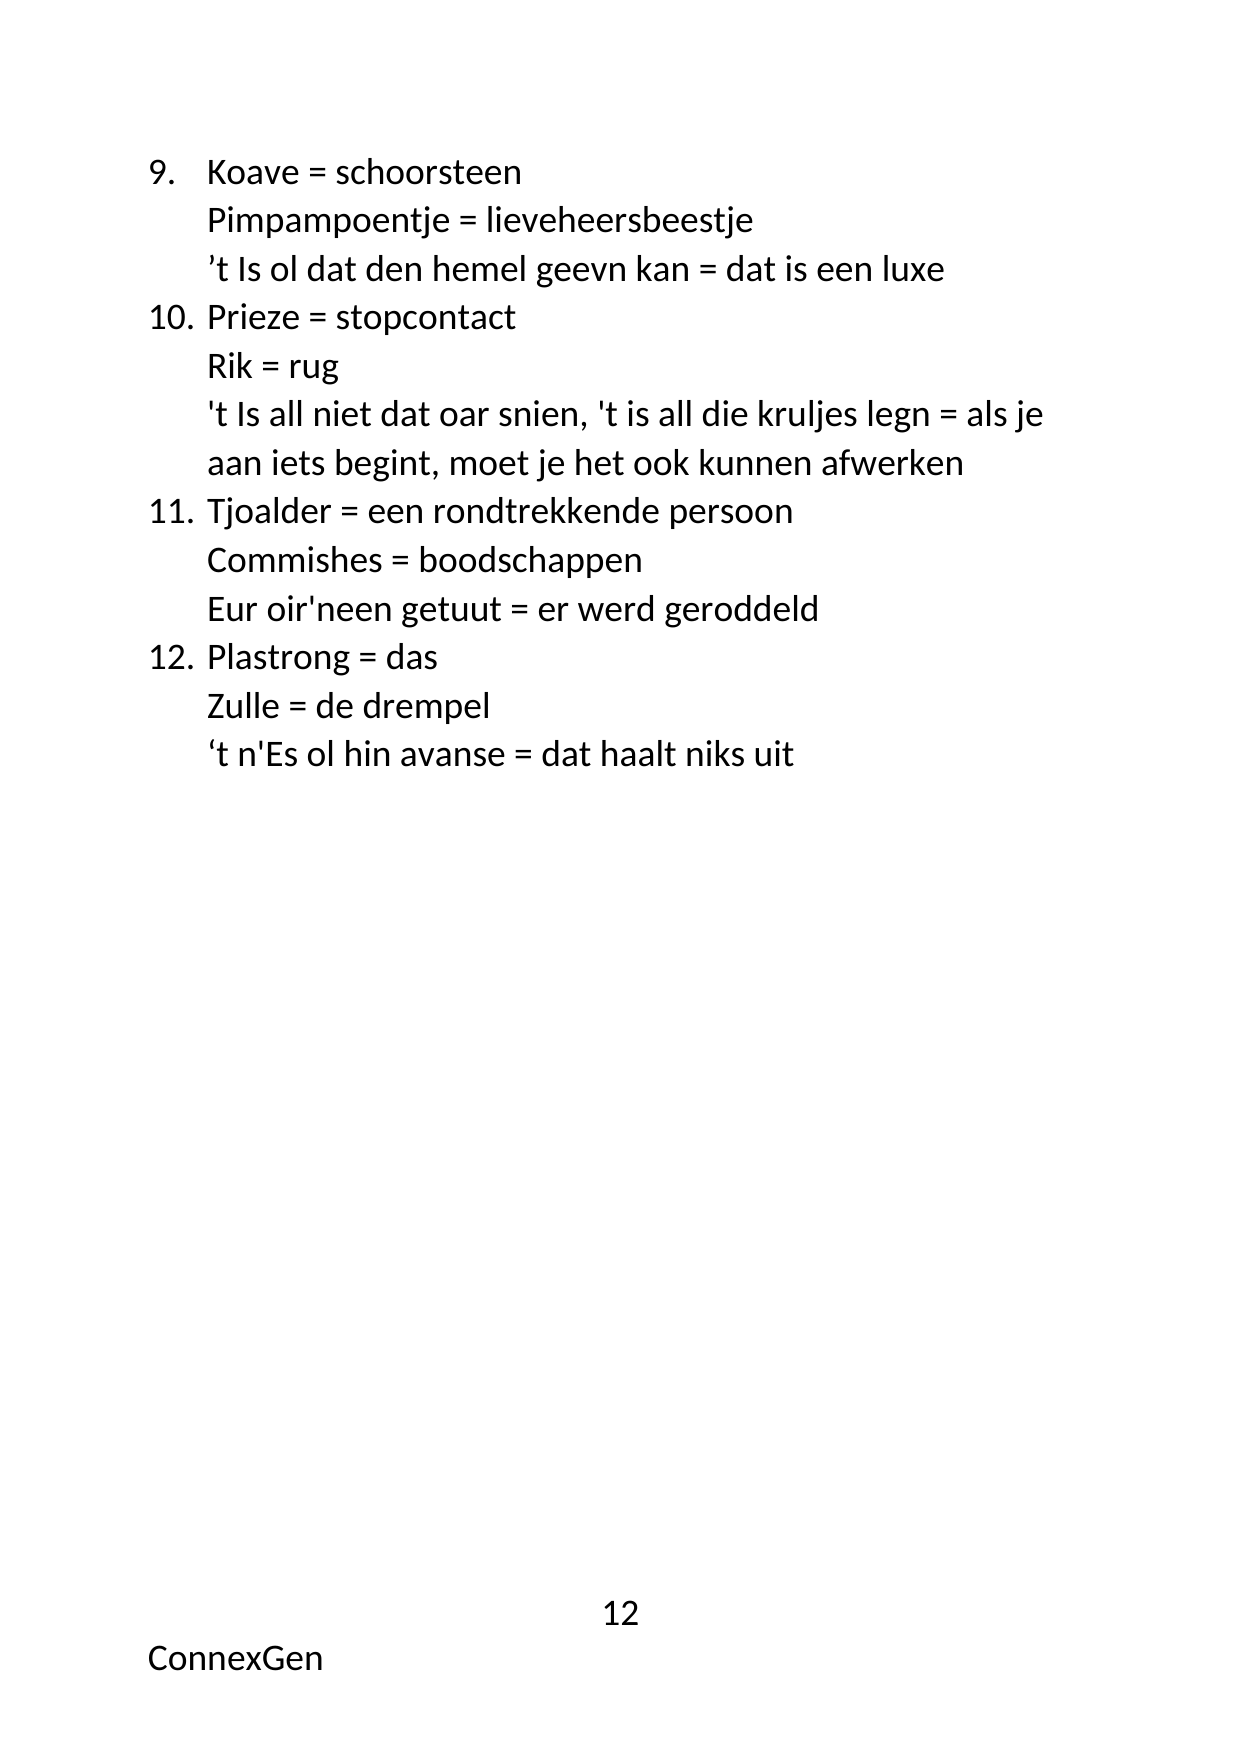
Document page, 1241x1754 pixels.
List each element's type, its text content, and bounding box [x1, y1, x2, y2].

list Plastrong = das Zulle = de drempel ‘t n'Es ol hin avanse = dat haalt niks uit [148, 633, 1092, 776]
list Koave = schoorsteen Pimpampoentje = lieveheersbeestje ’t Is ol dat den hemel geevn kan = dat is een luxe [148, 148, 1092, 291]
list Tjoalder = een rondtrekkende persoon Commishes = boodschappen Eur oir'neen getuut = er werd geroddeld [148, 487, 1092, 630]
list Prieze = stopcontact Rik = rug 't Is all niet dat oar snien, 't is all die kruljes legn = als je aan iets begint, moet je het ook kunnen afwerken [148, 293, 1092, 485]
